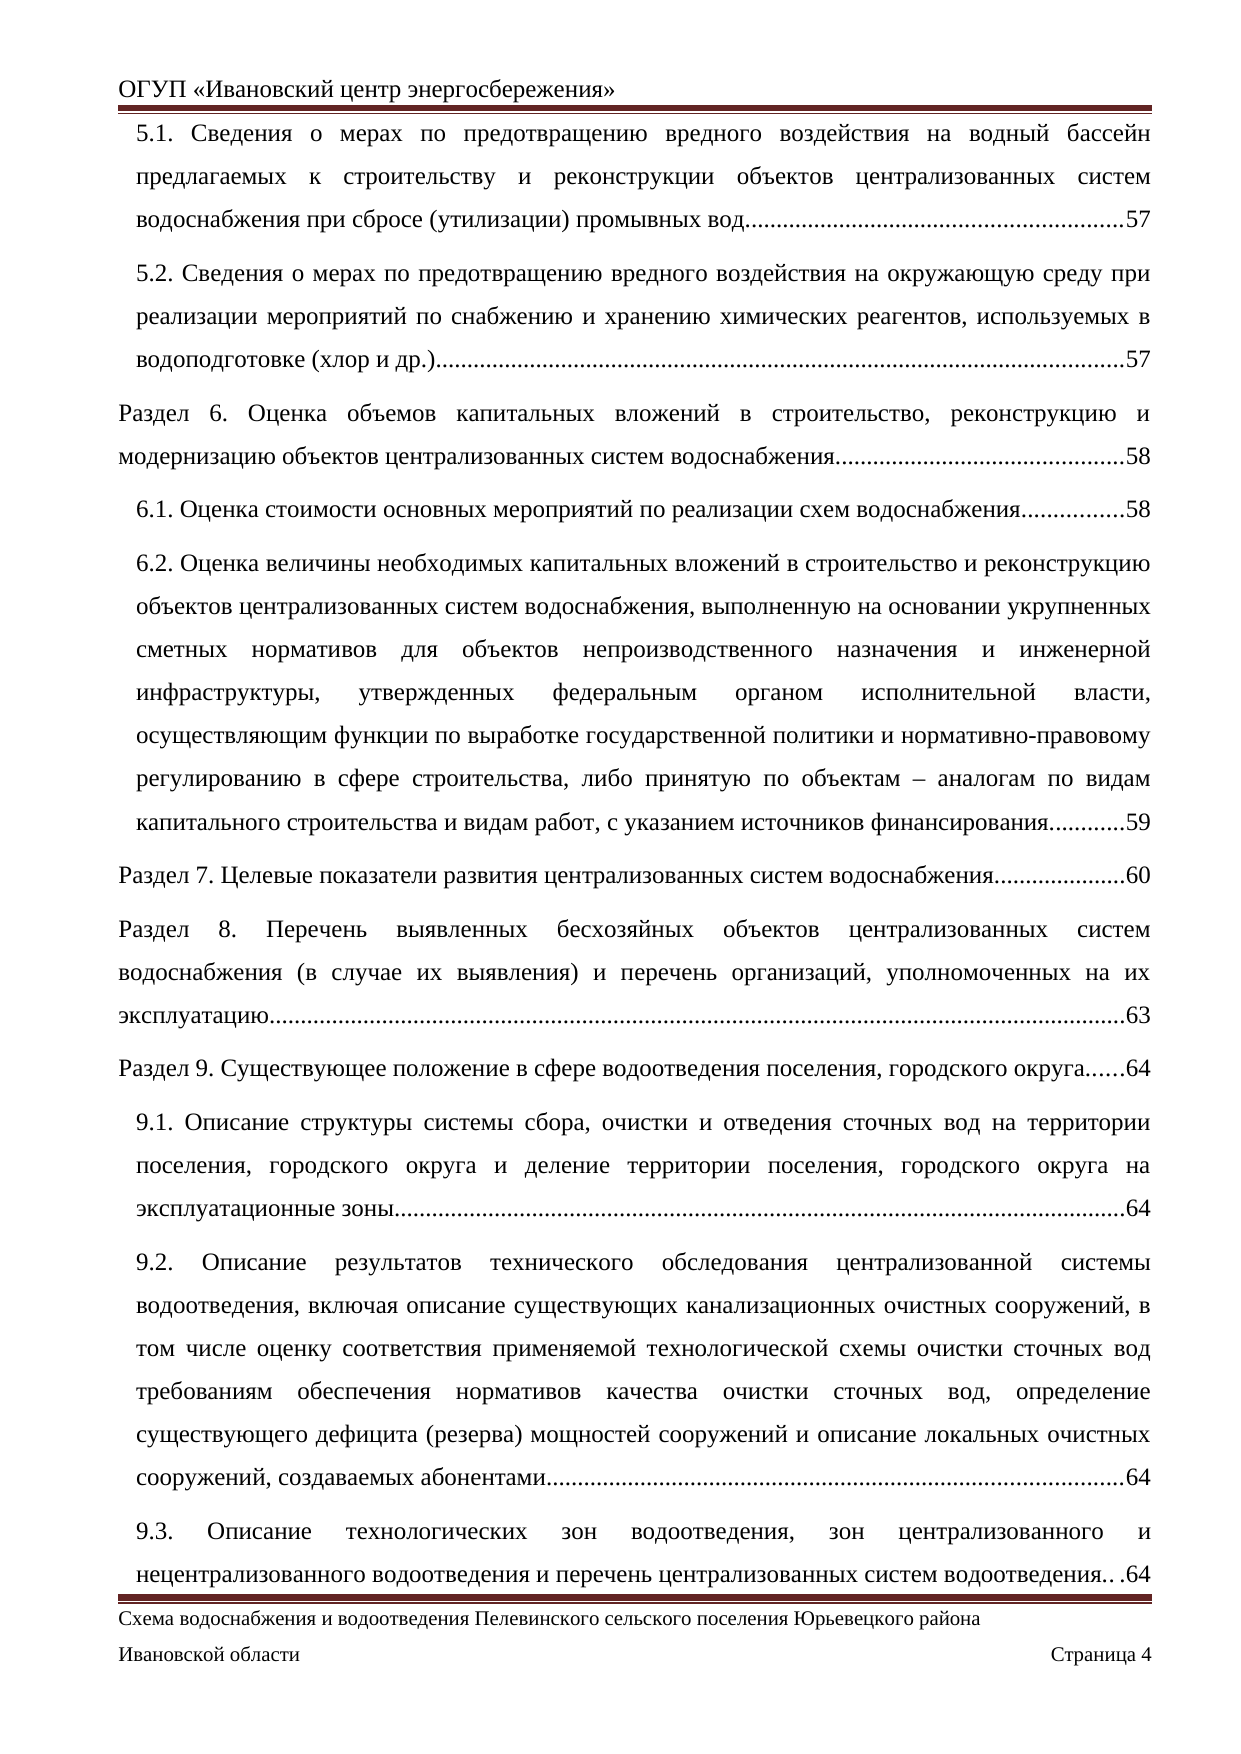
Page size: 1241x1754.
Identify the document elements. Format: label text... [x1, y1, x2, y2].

text 9.2. Описание результатов технического обследования централизованной системы водоотведения, включая описание существующих канализационных очистных сооружений, в том числе оценку соответствия применяемой технологической схемы очистки сточных вод требованиям обеспечения нормативов качества очистки сточных вод, определение существующего дефицита (резерва) мощностей сооружений и описание локальных очистных сооружений, создаваемых абонентами. 64 [136, 1247, 1152, 1491]
text 9.1. Описание структуры системы сбора, очистки и отведения сточных вод на территории поселения, городского округа и деление территории поселения, городского округа на эксплуатационные зоны. 64 [136, 1107, 1152, 1222]
text 5.2. Сведения о мерах по предотвращению вредного воздействия на окружающую среду при реализации мероприятий по снабжению и хранению химических реагентов, используемых в водоподготовке (хлор и др.) 57 [136, 258, 1152, 373]
text 9.3. Описание технологических зон водоотведения, зон централизованного и нецентрализованного водоотведения и перечень централизованных систем водоотведения. 64 [136, 1516, 1152, 1588]
text Раздел 8. Перечень выявленных бесхозяйных объектов централизованных систем водоснабжения (в случае их выявления) и перечень организаций, уполномоченных на их эксплуатацию. 63 [118, 914, 1152, 1029]
text Раздел 6. Оценка объемов капитальных вложений в строительство, реконструкцию и модернизацию объектов централизованных систем водоснабжения. 58 [118, 398, 1152, 469]
text 6.1. Оценка стоимости основных мероприятий по реализации схем водоснабжения. 58 [136, 494, 1152, 523]
text 6.2. Оценка величины необходимых капитальных вложений в строительство и реконструкцию объектов централизованных систем водоснабжения, выполненную на основании укрупненных сметных нормативов для объектов непроизводственного назначения и инженерной инфраструктуры, утвержденных федеральным органом исполнительной власти, осуществляющим функции по выработке государственной политики и нормативно-правовому регулированию в сфере строительства, либо принятую по объектам – аналогам по видам капитального строительства и видам работ, с указанием источников финансирования. 59 [136, 548, 1152, 835]
text Раздел 9. Существующее положение в сфере водоотведения поселения, городского округа. 64 [118, 1053, 1152, 1082]
text Раздел 7. Целевые показатели развития централизованных систем водоснабжения. 60 [118, 860, 1152, 889]
text 5.1. Сведения о мерах по предотвращению вредного воздействия на водный бассейн предлагаемых к строительству и реконструкции объектов централизованных систем водоснабжения при сбросе (утилизации) промывных вод. 57 [136, 118, 1152, 233]
